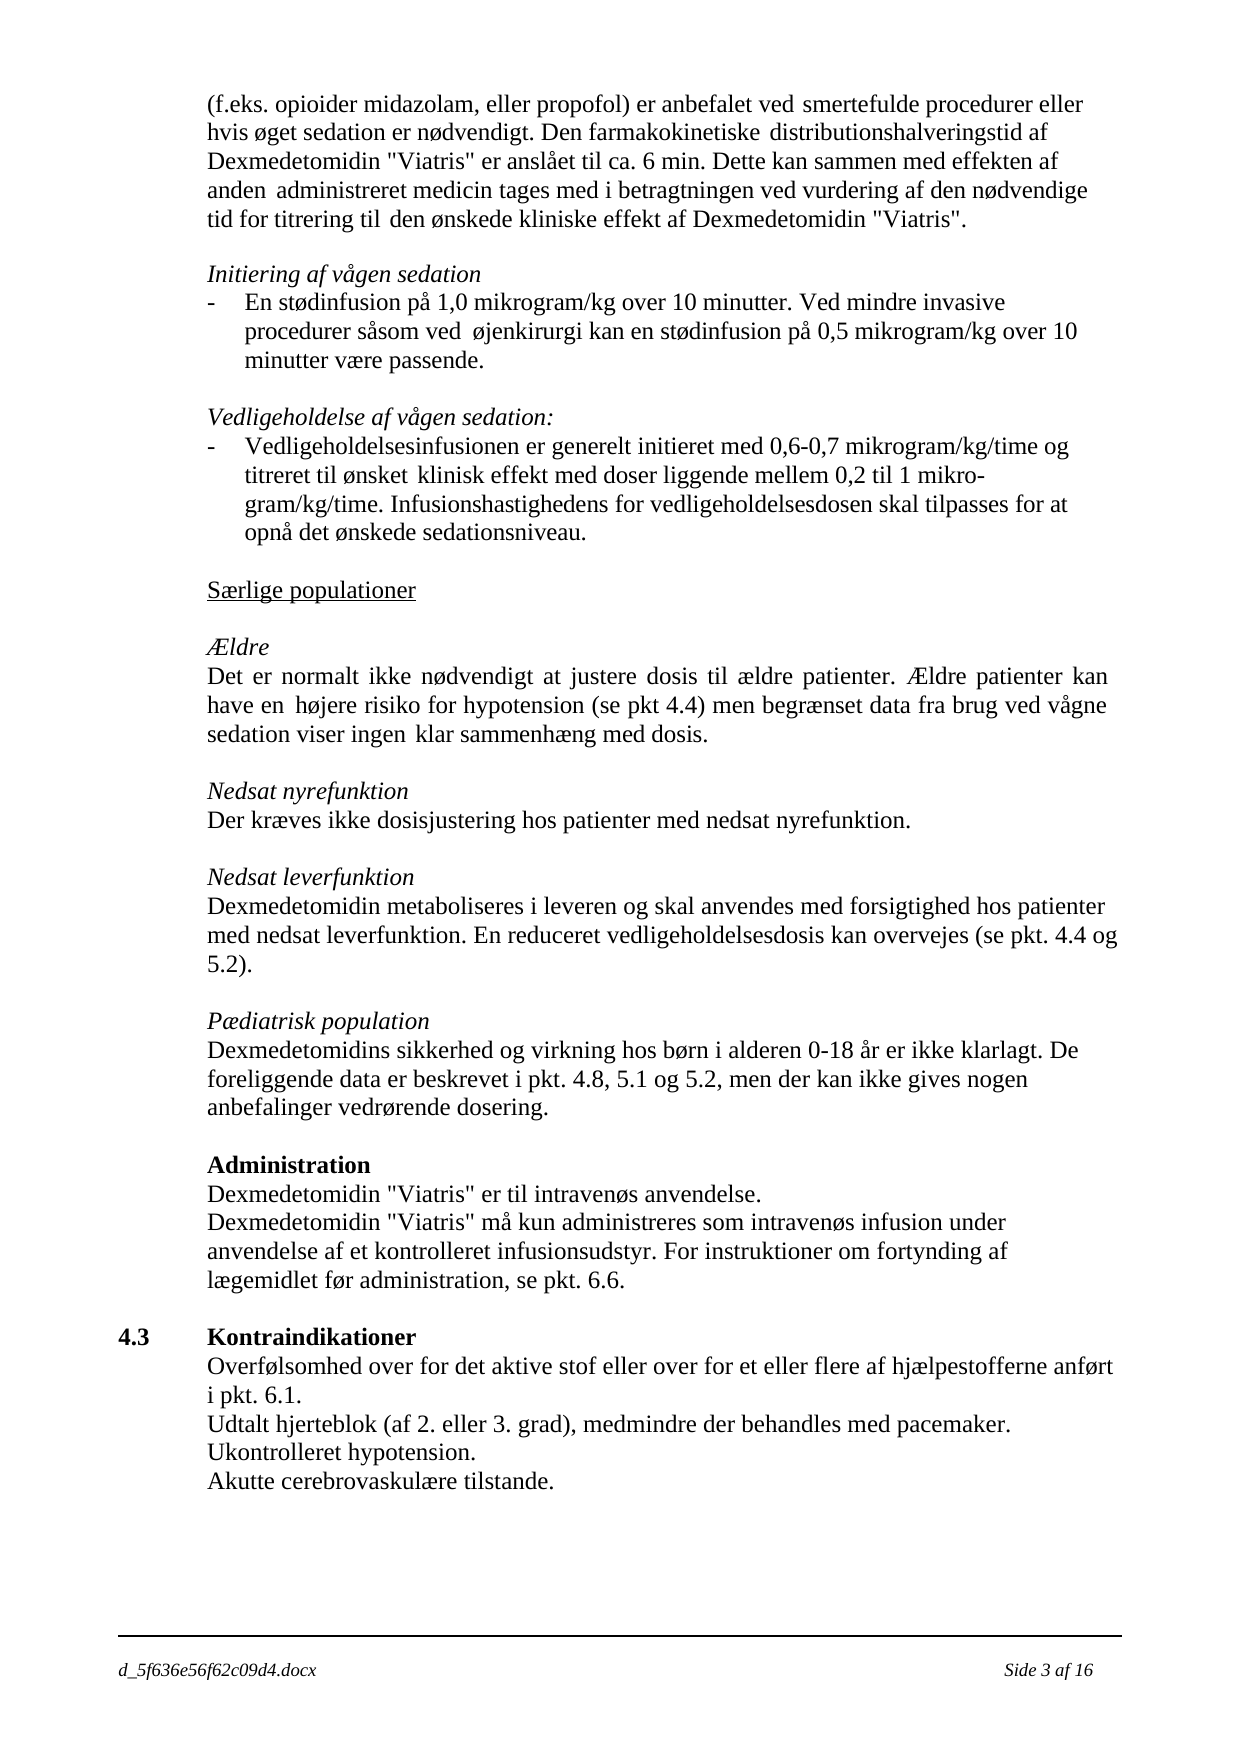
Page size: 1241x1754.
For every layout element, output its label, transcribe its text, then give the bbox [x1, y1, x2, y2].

text Dexmedetomidin "Viatris" må kun administreres som intravenøs infusion under anvendelse af et kontrolleret infusionsudstyr. For instruktioner om fortynding af lægemidlet før administration, se pkt. 6.6. [207, 1207, 1122, 1294]
text Dexmedetomidin "Viatris" er til intravenøs anvendelse. [207, 1179, 1122, 1207]
text Ukontrolleret hypotension. [118, 1437, 1122, 1466]
text Pædiatrisk population [207, 1006, 1122, 1035]
text Særlige populationer [207, 575, 1122, 604]
text Der kræves ikke dosisjustering hos patienter med nedsat nyrefunktion. [207, 805, 1122, 834]
list En stødinfusion på 1,0 mikrogram/kg over 10 minutter. Ved mindre invasive procedurer såsom ved øjenkirurgi kan en stødinfusion på 0,5 mikrogram/kg over 10 minutter være passende. [207, 287, 1110, 374]
text Nedsat leverfunktion [207, 862, 1122, 891]
text Akutte cerebrovaskulære tilstande. [118, 1466, 1122, 1495]
list Vedligeholdelsesinfusionen er generelt initieret med 0,6-0,7 mikrogram/kg/time og titreret til ønsket klinisk effekt med doser liggende mellem 0,2 til 1 mikrogram/kg/time. Infusionshastighedens for vedligeholdelsesdosen skal tilpasses for at opnå det ønskede sedationsniveau. [207, 431, 1110, 546]
text Vedligeholdelse af vågen sedation: [130, 402, 1122, 431]
text Dexmedetomidin metaboliseres i leveren og skal anvendes med forsigtighed hos patienter med nedsat leverfunktion. En reduceret vedligeholdelsesdosis kan overvejes (se pkt. 4.4 og 5.2). [207, 891, 1122, 977]
text Administration [207, 1150, 1122, 1179]
text Ældre [207, 632, 1122, 661]
text Initiering af vågen sedation [130, 259, 1122, 287]
text Udtalt hjerteblok (af 2. eller 3. grad), medmindre der behandles med pacemaker. [118, 1409, 1122, 1437]
text Det er normalt ikke nødvendigt at justere dosis til ældre patienter. Ældre patienter kan have en højere risiko for hypotension (se pkt 4.4) men begrænset data fra brug ved vågne sedation viser ingen klar sammenhæng med dosis. [207, 661, 1108, 747]
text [207, 89, 1110, 232]
text 4.3 Kontraindikationer [118, 1322, 1122, 1351]
text Overfølsomhed over for det aktive stof eller over for et eller flere af hjælpestofferne anført i pkt. 6.1. [118, 1351, 1122, 1409]
text Nedsat nyrefunktion [207, 776, 1122, 805]
text Dexmedetomidins sikkerhed og virkning hos børn i alderen 0-18 år er ikke klarlagt. De foreliggende data er beskrevet i pkt. 4.8, 5.1 og 5.2, men der kan ikke gives nogen anbefalinger vedrørende dosering. [207, 1035, 1122, 1121]
